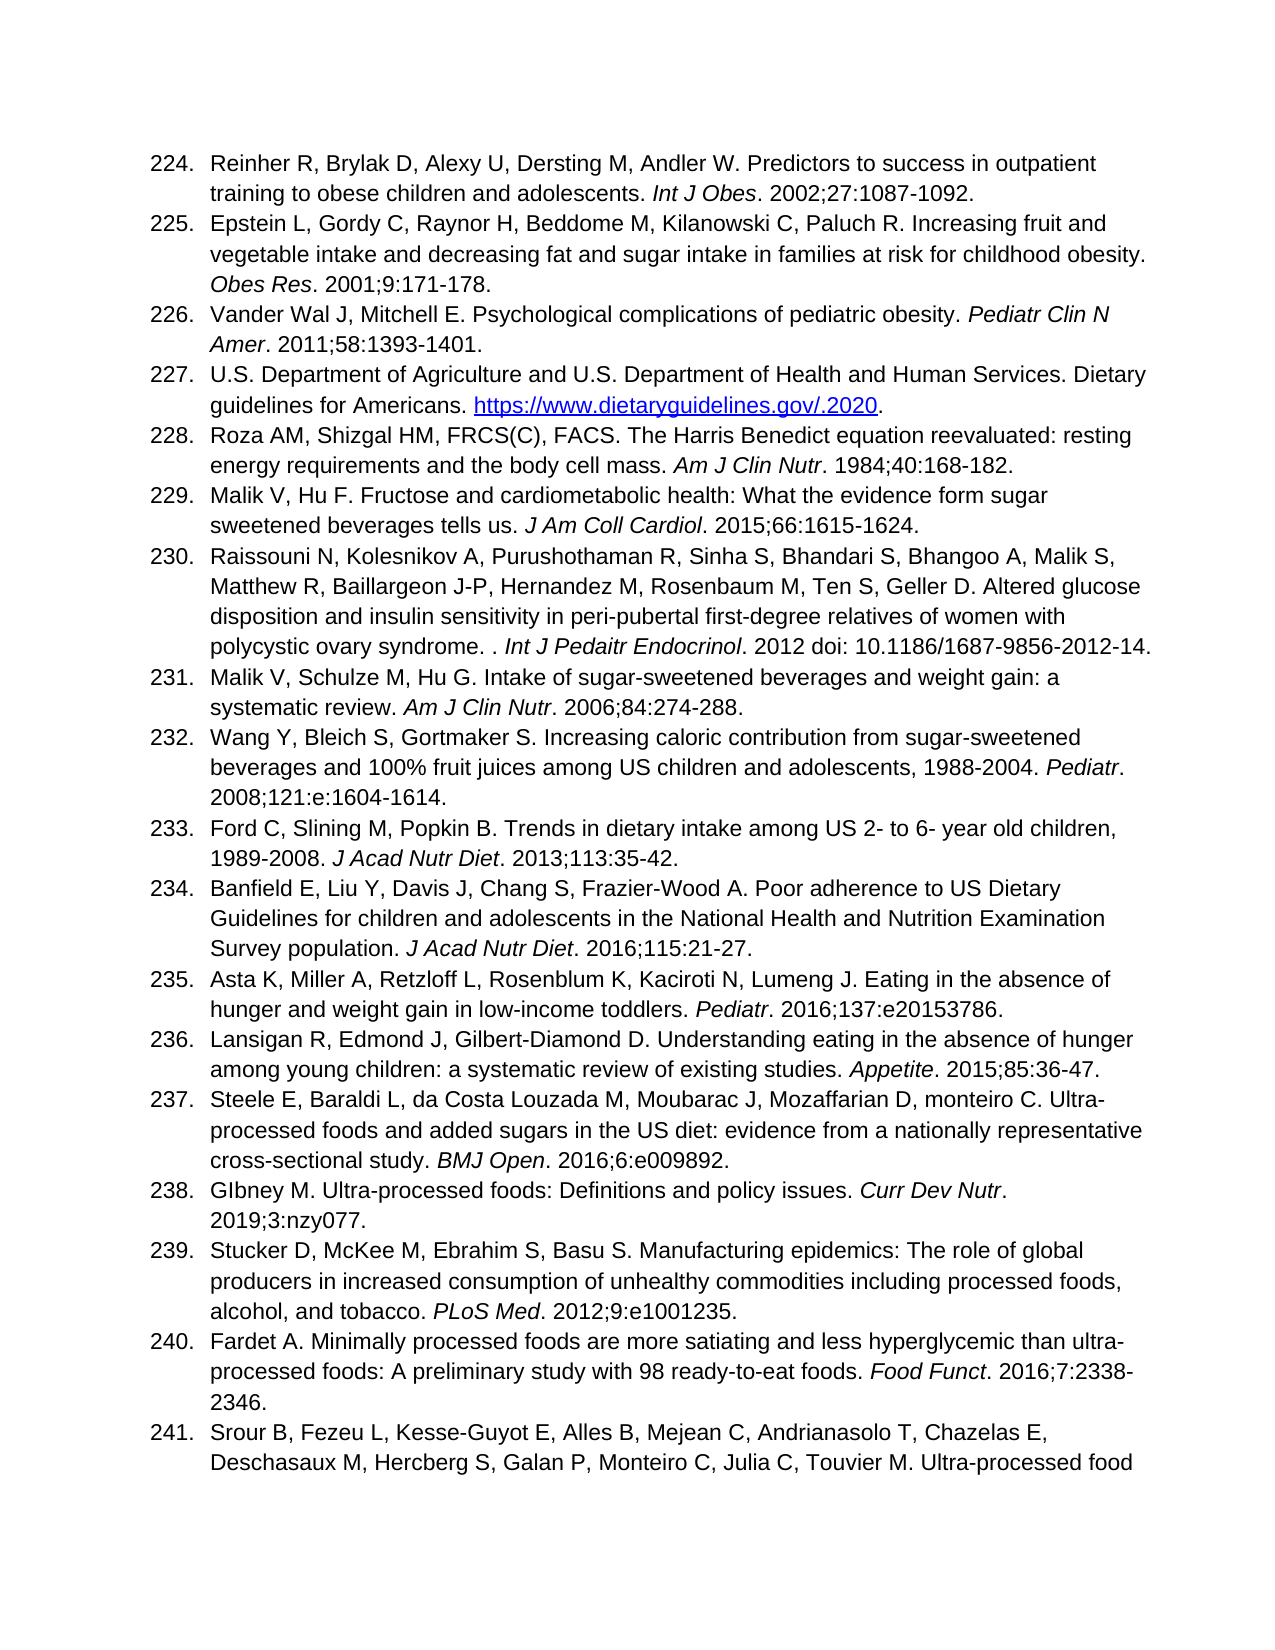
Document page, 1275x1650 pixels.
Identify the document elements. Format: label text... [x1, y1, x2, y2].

text 231. Malik V, Schulze M, Hu G. Intake of sugar-sweetened beverages and weight gain: a systematic review. Am J Clin Nutr. 2006;84:274-288. [150, 663, 1155, 720]
text 224. Reinher R, Brylak D, Alexy U, Dersting M, Andler W. Predictors to success in outpatient training to obese children and adolescents. Int J Obes. 2002;27:1087-1092. [150, 150, 1155, 207]
text 234. Banfield E, Liu Y, Davis J, Chang S, Frazier-Wood A. Poor adherence to US Dietary Guidelines for children and adolescents in the National Health and Nutrition Examination Survey population. J Acad Nutr Diet. 2016;115:21-27. [150, 875, 1155, 962]
text 237. Steele E, Baraldi L, da Costa Louzada M, Moubarac J, Mozaffarian D, monteiro C. Ultra-processed foods and added sugars in the US diet: evidence from a nationally representative cross-sectional study. BMJ Open. 2016;6:e009892. [150, 1086, 1155, 1173]
text 225. Epstein L, Gordy C, Raynor H, Beddome M, Kilanowski C, Paluch R. Increasing fruit and vegetable intake and decreasing fat and sugar intake in families at risk for childhood obesity. Obes Res. 2001;9:171-178. [150, 210, 1155, 297]
text 228. Roza AM, Shizgal HM, FRCS(C), FACS. The Harris Benedict equation reevaluated: resting energy requirements and the body cell mass. Am J Clin Nutr. 1984;40:168-182. [150, 422, 1155, 478]
text 229. Malik V, Hu F. Fructose and cardiometabolic health: What the evidence form sugar sweetened beverages tells us. J Am Coll Cardiol. 2015;66:1615-1624. [150, 482, 1155, 539]
text 240. Fardet A. Minimally processed foods are more satiating and less hyperglycemic than ultra-processed foods: A preliminary study with 98 ready-to-eat foods. Food Funct. 2016;7:2338-2346. [150, 1328, 1155, 1415]
text 239. Stucker D, McKee M, Ebrahim S, Basu S. Manufacturing epidemics: The role of global producers in increased consumption of unhealthy commodities including processed foods, alcohol, and tobacco. PLoS Med. 2012;9:e1001235. [150, 1237, 1155, 1324]
text 236. Lansigan R, Edmond J, Gilbert-Diamond D. Understanding eating in the absence of hunger among young children: a systematic review of existing studies. Appetite. 2015;85:36-47. [150, 1026, 1155, 1083]
text 238. GIbney M. Ultra-processed foods: Definitions and policy issues. Curr Dev Nutr. 2019;3:nzy077. [150, 1177, 1155, 1234]
text 233. Ford C, Slining M, Popkin B. Trends in dietary intake among US 2- to 6- year old children, 1989-2008. J Acad Nutr Diet. 2013;113:35-42. [150, 814, 1155, 871]
text 235. Asta K, Miller A, Retzloff L, Rosenblum K, Kaciroti N, Lumeng J. Eating in the absence of hunger and weight gain in low-income toddlers. Pediatr. 2016;137:e20153786. [150, 966, 1155, 1022]
text 230. Raissouni N, Kolesnikov A, Purushothaman R, Sinha S, Bhandari S, Bhangoo A, Malik S, Matthew R, Baillargeon J-P, Hernandez M, Rosenbaum M, Ten S, Geller D. Altered glucose disposition and insulin sensitivity in peri-pubertal first-degree relatives of women with polycystic ovary syndrome. . Int J Pedaitr Endocrinol. 2012 doi: 10.1186/1687-9856-2012-14. [150, 543, 1155, 660]
text 232. Wang Y, Bleich S, Gortmaker S. Increasing caloric contribution from sugar-sweetened beverages and 100% fruit juices among US children and adolescents, 1988-2004. Pediatr. 2008;121:e:1604-1614. [150, 724, 1155, 811]
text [150, 1419, 1155, 1475]
text 227. U.S. Department of Agriculture and U.S. Department of Health and Human Services. Dietary guidelines for Americans. https://www.dietaryguidelines.gov/.2020. [150, 361, 1155, 418]
text 226. Vander Wal J, Mitchell E. Psychological complications of pediatric obesity. Pediatr Clin N Amer. 2011;58:1393-1401. [150, 301, 1155, 358]
